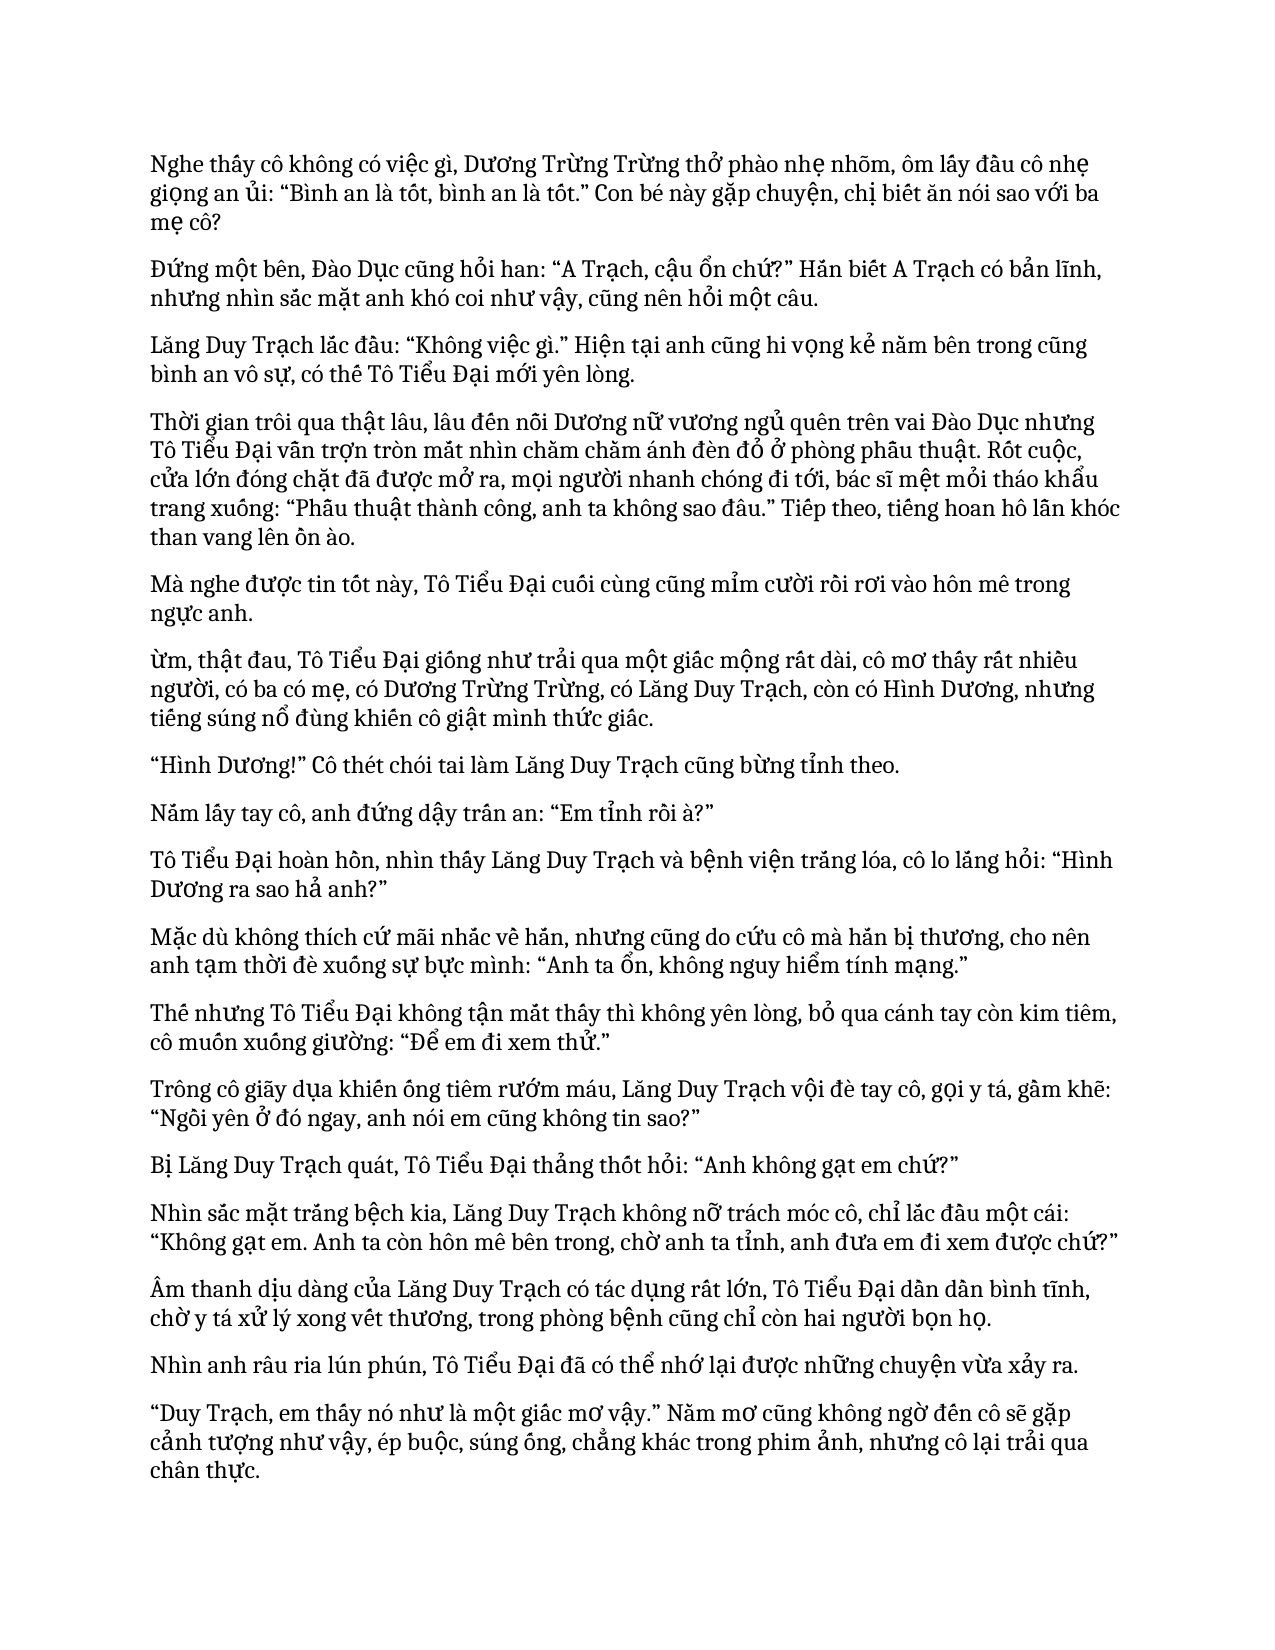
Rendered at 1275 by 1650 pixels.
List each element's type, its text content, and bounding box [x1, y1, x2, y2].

text ừm, thật đau, Tô Tiểu Đại giống như trải qua một giấc mộng rất dài, cô mơ thấy rất nhiều người, có ba có mẹ, có Dương Trừng Trừng, có Lăng Duy Trạch, còn có Hình Dương, nhưng tiếng súng nổ đùng khiến cô giật mình thức giấc. [150, 646, 1125, 732]
text Nhìn sắc mặt trắng bệch kia, Lăng Duy Trạch không nỡ trách móc cô, chỉ lắc đầu một cái: “Không gạt em. Anh ta còn hôn mê bên trong, chờ anh ta tỉnh, anh đưa em đi xem được chứ?” [150, 1199, 1125, 1256]
text Tô Tiểu Đại hoàn hồn, nhìn thấy Lăng Duy Trạch và bệnh viện trắng lóa, cô lo lắng hỏi: “Hình Dương ra sao hả anh?” [150, 846, 1125, 904]
text Mặc dù không thích cứ mãi nhắc về hắn, nhưng cũng do cứu cô mà hắn bị thương, cho nên anh tạm thời đè xuống sự bực mình: “Anh ta ổn, không nguy hiểm tính mạng.” [150, 922, 1125, 980]
text Thế nhưng Tô Tiểu Đại không tận mắt thấy thì không yên lòng, bỏ qua cánh tay còn kim tiêm, cô muốn xuống giường: “Để em đi xem thử.” [150, 999, 1125, 1056]
text Đứng một bên, Đào Dục cũng hỏi han: “A Trạch, cậu ổn chứ?” Hắn biết A Trạch có bản lĩnh, nhưng nhìn sắc mặt anh khó coi như vậy, cũng nên hỏi một câu. [150, 255, 1125, 312]
text Bị Lăng Duy Trạch quát, Tô Tiểu Đại thảng thốt hỏi: “Anh không gạt em chứ?” [150, 1151, 1125, 1180]
text “Duy Trạch, em thấy nó như là một giấc mơ vậy.” Nằm mơ cũng không ngờ đến cô sẽ gặp cảnh tượng như vậy, ép buộc, súng ống, chẳng khác trong phim ảnh, nhưng cô lại trải qua chân thực. [150, 1399, 1125, 1485]
text Nhìn anh râu ria lún phún, Tô Tiểu Đại đã có thể nhớ lại được những chuyện vừa xảy ra. [150, 1351, 1125, 1380]
text Lăng Duy Trạch lắc đầu: “Không việc gì.” Hiện tại anh cũng hi vọng kẻ nằm bên trong cũng bình an vô sự, có thế Tô Tiểu Đại mới yên lòng. [150, 331, 1125, 389]
text Thời gian trôi qua thật lâu, lâu đến nỗi Dương nữ vương ngủ quên trên vai Đào Dục nhưng Tô Tiểu Đại vẫn trợn tròn mắt nhìn chằm chằm ánh đèn đỏ ở phòng phẫu thuật. Rốt cuộc, cửa lớn đóng chặt đã được mở ra, mọi người nhanh chóng đi tới, bác sĩ mệt mỏi tháo khẩu trang xuống: “Phẫu thuật thành công, anh ta không sao đâu.” Tiếp theo, tiếng hoan hô lẫn khóc than vang lên ồn ào. [150, 407, 1125, 551]
text Trông cô giãy dụa khiến ống tiêm rướm máu, Lăng Duy Trạch vội đè tay cô, gọi y tá, gầm khẽ: “Ngồi yên ở đó ngay, anh nói em cũng không tin sao?” [150, 1075, 1125, 1132]
text “Hình Dương!” Cô thét chói tai làm Lăng Duy Trạch cũng bừng tỉnh theo. [150, 751, 1125, 780]
text Nắm lấy tay cô, anh đứng dậy trấn an: “Em tỉnh rồi à?” [150, 799, 1125, 827]
text Âm thanh dịu dàng của Lăng Duy Trạch có tác dụng rất lớn, Tô Tiểu Đại dần dần bình tĩnh, chờ y tá xử lý xong vết thương, trong phòng bệnh cũng chỉ còn hai người bọn họ. [150, 1275, 1125, 1332]
text Nghe thấy cô không có việc gì, Dương Trừng Trừng thở phào nhẹ nhõm, ôm lấy đầu cô nhẹ giọng an ủi: “Bình an là tốt, bình an là tốt.” Con bé này gặp chuyện, chị biết ăn nói sao với ba mẹ cô? [150, 150, 1125, 236]
text Mà nghe được tin tốt này, Tô Tiểu Đại cuối cùng cũng mỉm cười rồi rơi vào hôn mê trong ngực anh. [150, 570, 1125, 627]
